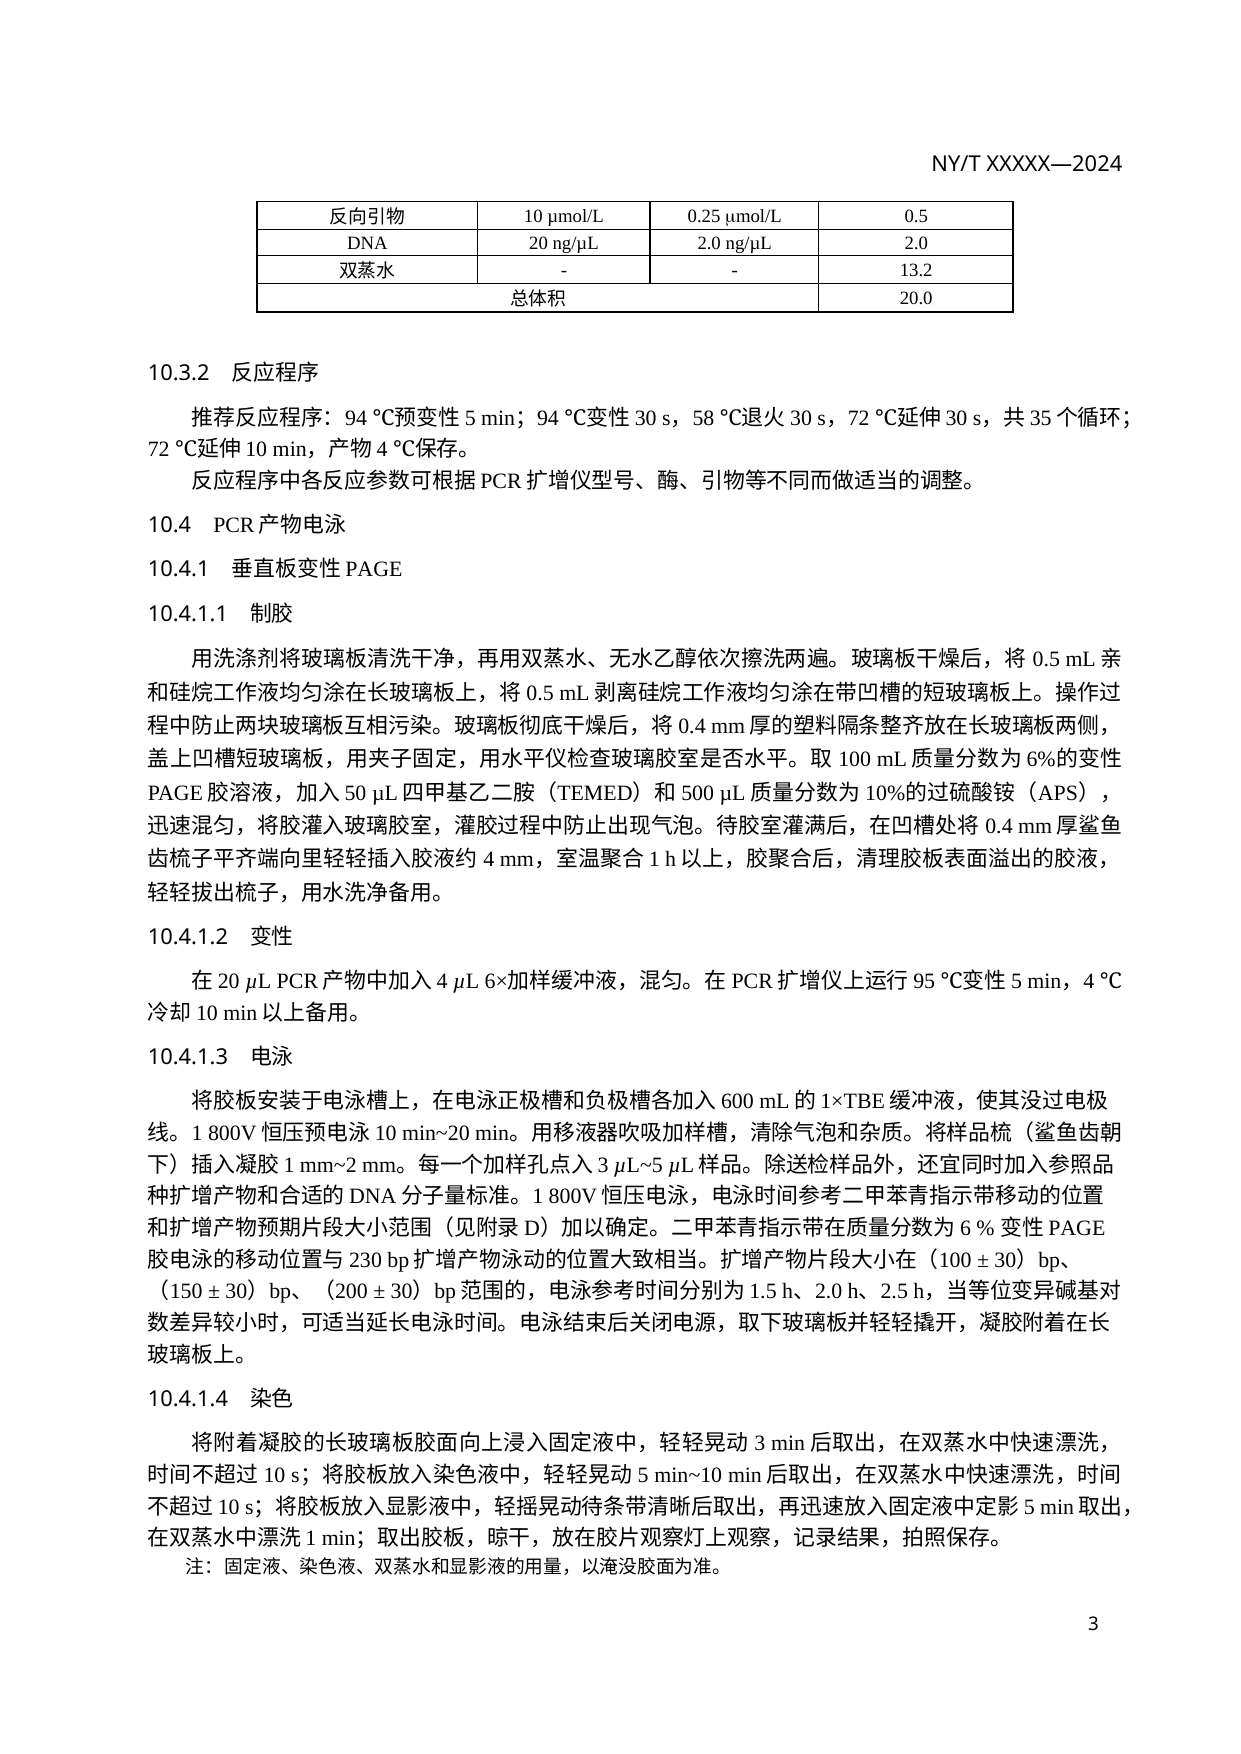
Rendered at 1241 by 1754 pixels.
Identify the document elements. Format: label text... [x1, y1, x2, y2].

table_cell - [651, 256, 818, 283]
table_cell DNA [258, 230, 477, 254]
text 垂直板变性PAGE [148, 551, 1122, 583]
text 制胶 [148, 596, 1122, 627]
table_cell 反向引物 [258, 202, 477, 229]
text 用洗涤剂将玻璃板清洗干净，再用双蒸水、无水乙醇依次擦洗两遍。玻璃板干燥后，将0.5 mL亲和硅烷工作液均匀涂在长玻璃板上，将0.5 mL剥离硅烷工作液均匀涂在带凹槽的短玻璃板上。操作过程中防止两块玻璃板互相污染。玻璃板彻底干燥后，将0.4 mm厚的塑料隔条整齐放在长玻璃板两侧，盖上凹槽短玻璃板，用夹子固定，用水平仪检查玻璃胶室是否水平。取100 mL质量分数为6%的变性PAGE胶溶液，加入50 µL四甲基乙二胺（TEMED）和500 µL质量分数为10%的过硫酸铵（APS），迅速混匀，将胶灌入玻璃胶室，灌胶过程中防止出现气泡。待胶室灌满后，在凹槽处将0.4 mm厚鲨鱼齿梳子平齐端向里轻轻插入胶液约4 mm，室温聚合1 h以上，胶聚合后，清理胶板表面溢出的胶液，轻轻拔出梳子，用水洗净备用。 [148, 640, 1122, 907]
text 固定液、染色液、双蒸水和显影液的用量，以淹没胶面为准。 [186, 1552, 1122, 1579]
text 反应程序 [148, 355, 1122, 387]
text 推荐反应程序：94 ℃预变性5 min；94 ℃变性30 s，58 ℃退火30 s，72 ℃延伸30 s，共35个循环；72 ℃延伸10 min，产物4 ℃保存。 [148, 400, 1122, 463]
text 在20 µL PCR产物中加入4 µL 6×加样缓冲液，混匀。在PCR扩增仪上运行95 ℃变性5 min，4 ℃冷却10 min以上备用。 [148, 963, 1122, 1027]
table_cell 2.0 ng/µL [651, 230, 818, 254]
table_cell 0.5 [819, 202, 1012, 229]
table_cell 10 µmol/L [478, 202, 649, 229]
table_cell 20.0 [819, 284, 1012, 311]
text 电泳 [148, 1039, 1122, 1071]
text 染色 [148, 1381, 1122, 1413]
table_cell - [478, 256, 649, 283]
table_cell 13.2 [819, 256, 1012, 283]
table_cell 总体积 [258, 284, 818, 311]
text 反应程序中各反应参数可根据PCR扩增仪型号、酶、引物等不同而做适当的调整。 [148, 463, 1122, 495]
text 将附着凝胶的长玻璃板胶面向上浸入固定液中，轻轻晃动3 min后取出，在双蒸水中快速漂洗，时间不超过10 s；将胶板放入染色液中，轻轻晃动5 min~10 min后取出，在双蒸水中快速漂洗，时间不超过10 s；将胶板放入显影液中，轻摇晃动待条带清晰后取出，再迅速放入固定液中定影5 min取出，在双蒸水中漂洗1 min；取出胶板，晾干，放在胶片观察灯上观察，记录结果，拍照保存。 [148, 1425, 1122, 1552]
table_cell 双蒸水 [258, 256, 477, 283]
text PCR产物电泳 [148, 507, 1122, 539]
table_cell 2.0 [819, 230, 1012, 254]
text 将胶板安装于电泳槽上，在电泳正极槽和负极槽各加入600 mL的1×TBE缓冲液，使其没过电极线。1 800V恒压预电泳10 min~20 min。用移液器吹吸加样槽，清除气泡和杂质。将样品梳（鲨鱼齿朝下）插入凝胶1 mm~2 mm。每一个加样孔点入3 µL~5 µL样品。除送检样品外，还宜同时加入参照品种扩增产物和合适的DNA分子量标准。1 800V恒压电泳，电泳时间参考二甲苯青指示带移动的位置和扩增产物预期片段大小范围（见附录D）加以确定。二甲苯青指示带在质量分数为6 % 变性PAGE胶电泳的移动位置与230 bp扩增产物泳动的位置大致相当。扩增产物片段大小在（100 ± 30）bp、（150 ± 30）bp、（200 ± 30）bp范围的，电泳参考时间分别为1.5 h、2.0 h、2.5 h，当等位变异碱基对数差异较小时，可适当延长电泳时间。电泳结束后关闭电源，取下玻璃板并轻轻撬开，凝胶附着在长玻璃板上。 [148, 1083, 1122, 1368]
text 变性 [148, 919, 1122, 951]
table_cell 20 ng/µL [478, 230, 649, 254]
table_cell 0.25 mol/L [651, 202, 818, 229]
